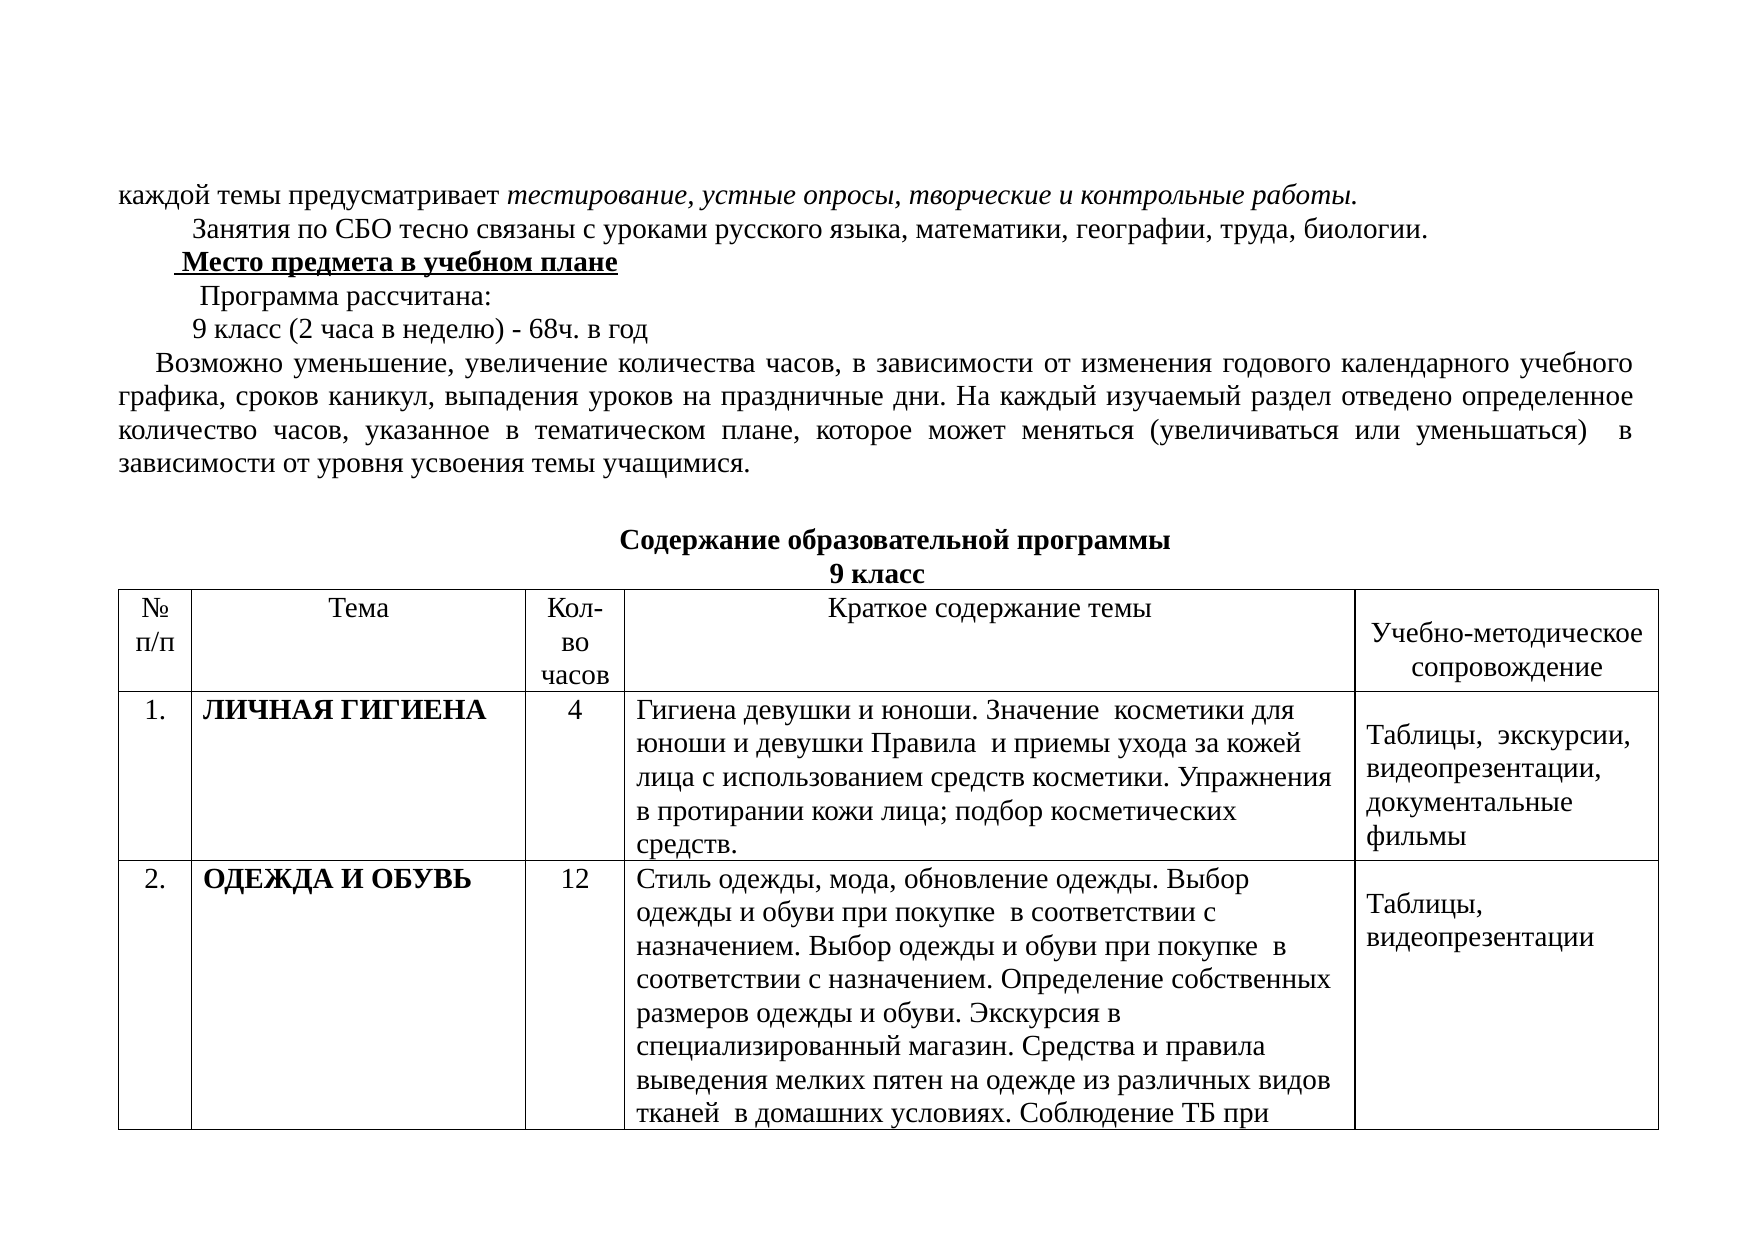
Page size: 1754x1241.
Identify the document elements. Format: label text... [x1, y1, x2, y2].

table_header Кол-во часов [526, 590, 624, 691]
table_cell 1. [119, 692, 191, 860]
text Возможно уменьшение, увеличение количества часов, в зависимости от изменения годового календарного учебного графика, сроков каникул, выпадения уроков на праздничные дни. На каждый изучаемый раздел отведено определенное количество часов, указанное в тематическом плане, которое может меняться (увеличиваться или уменьшаться) в зависимости от уровня усвоения темы учащимися. [118, 345, 1635, 479]
table_cell ОДЕЖДА И ОБУВЬ [192, 861, 525, 1129]
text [118, 177, 1636, 211]
table_header Учебно-методическое сопровождение [1356, 590, 1658, 691]
text Место предмета в учебном плане [118, 244, 1636, 278]
table_cell ЛИЧНАЯ ГИГИЕНА [192, 692, 525, 860]
table_cell 12 [526, 861, 624, 1129]
text Программа рассчитана: [192, 278, 1636, 311]
text Занятия по СБО тесно связаны с уроками русского языка, математики, географии, труда, биологии. [118, 211, 1636, 244]
text 9 класс [118, 556, 1636, 589]
table_cell Гигиена девушки и юноши. Значение косметики для юноши и девушки Правила и приемы ухода за кожей лица с использованием средств косметики. Упражнения в протирании кожи лица; подбор косметических средств. [625, 692, 1354, 860]
table_cell 4 [526, 692, 624, 860]
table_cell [1356, 861, 1658, 1129]
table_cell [625, 861, 1354, 1129]
table_cell Таблицы, экскурсии, видеопрезентации, документальные фильмы [1356, 692, 1658, 860]
table_header Краткое содержание темы [625, 590, 1354, 691]
text 9 класс (2 часа в неделю) - 68ч. в год [192, 311, 1636, 345]
table_header Тема [192, 590, 525, 691]
text Содержание образовательной программы [119, 522, 1635, 556]
table_cell 2. [119, 861, 191, 1129]
table_header № п/п [119, 590, 191, 691]
